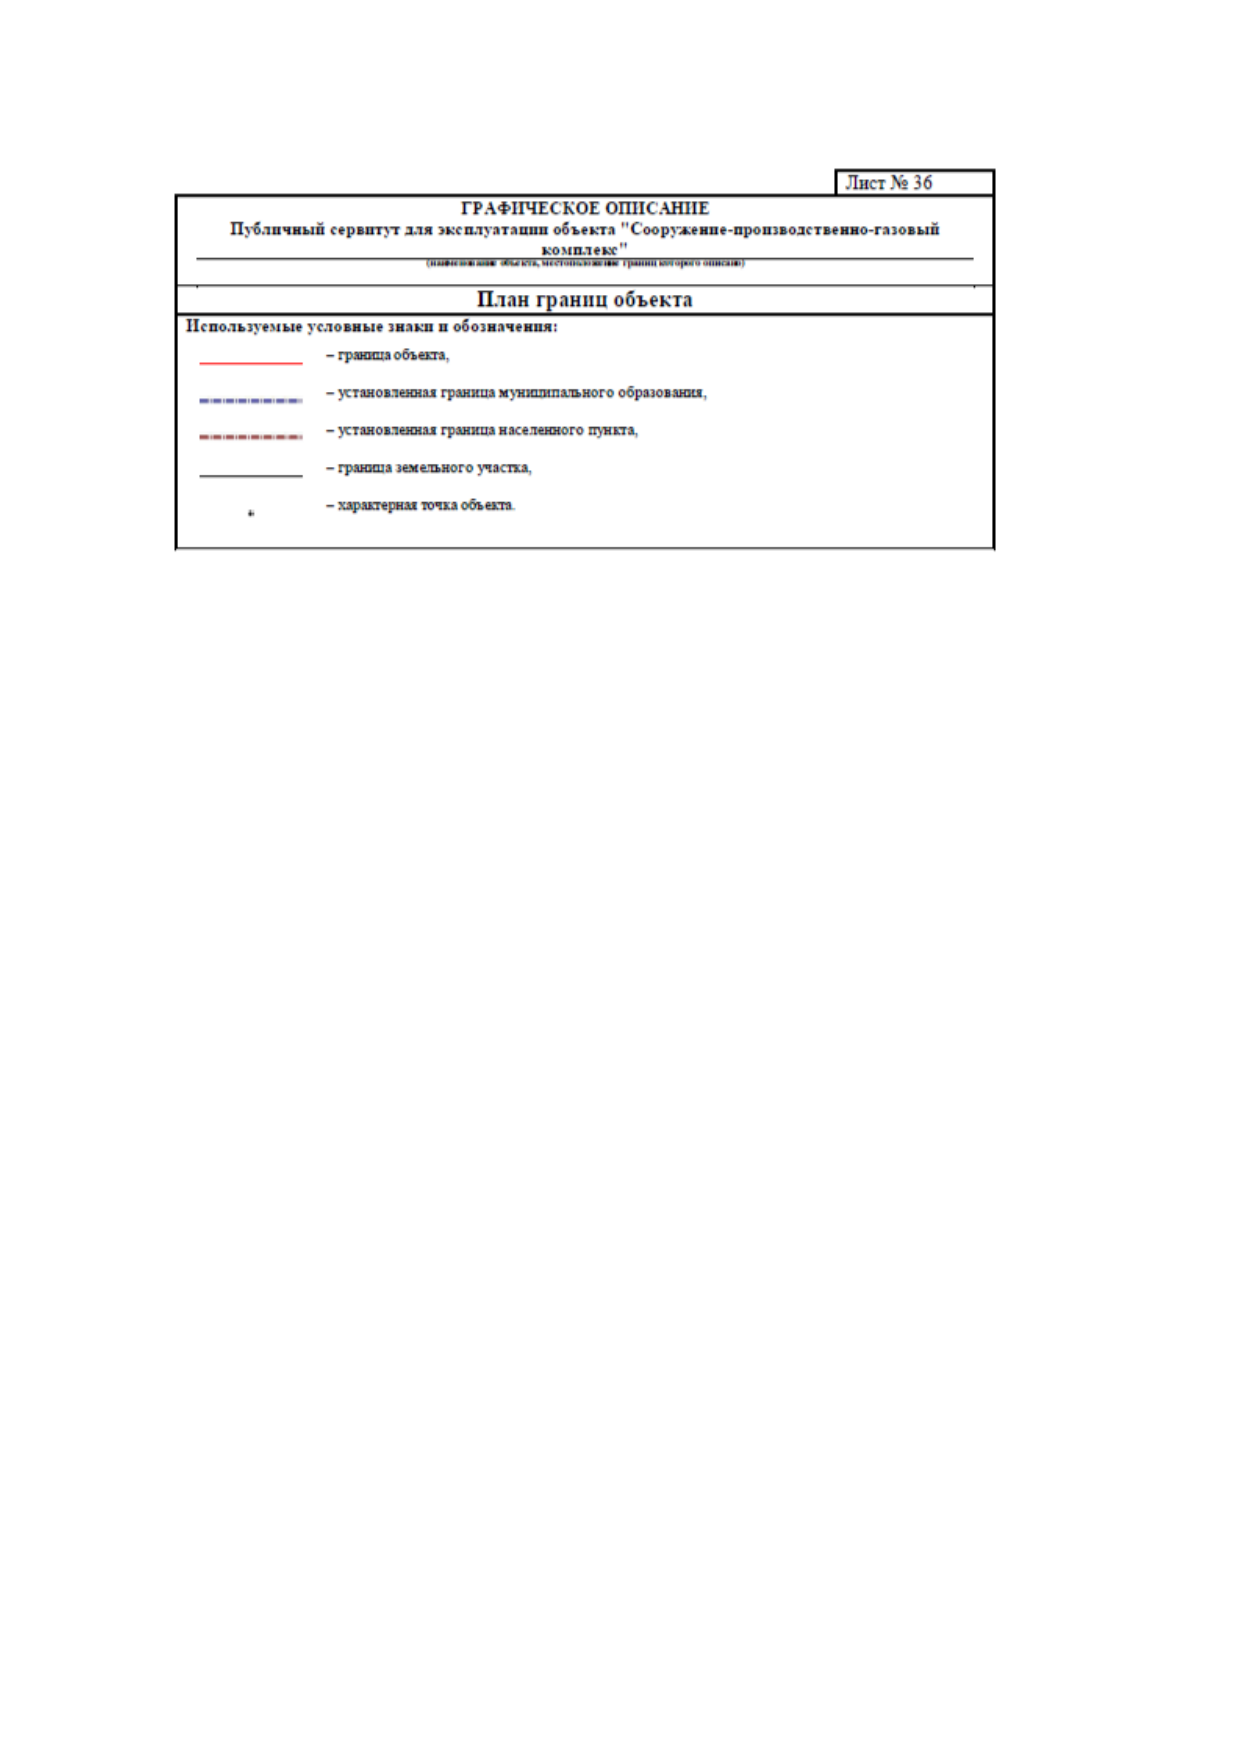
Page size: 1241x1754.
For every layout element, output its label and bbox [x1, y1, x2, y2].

picture [142, 147, 1013, 574]
